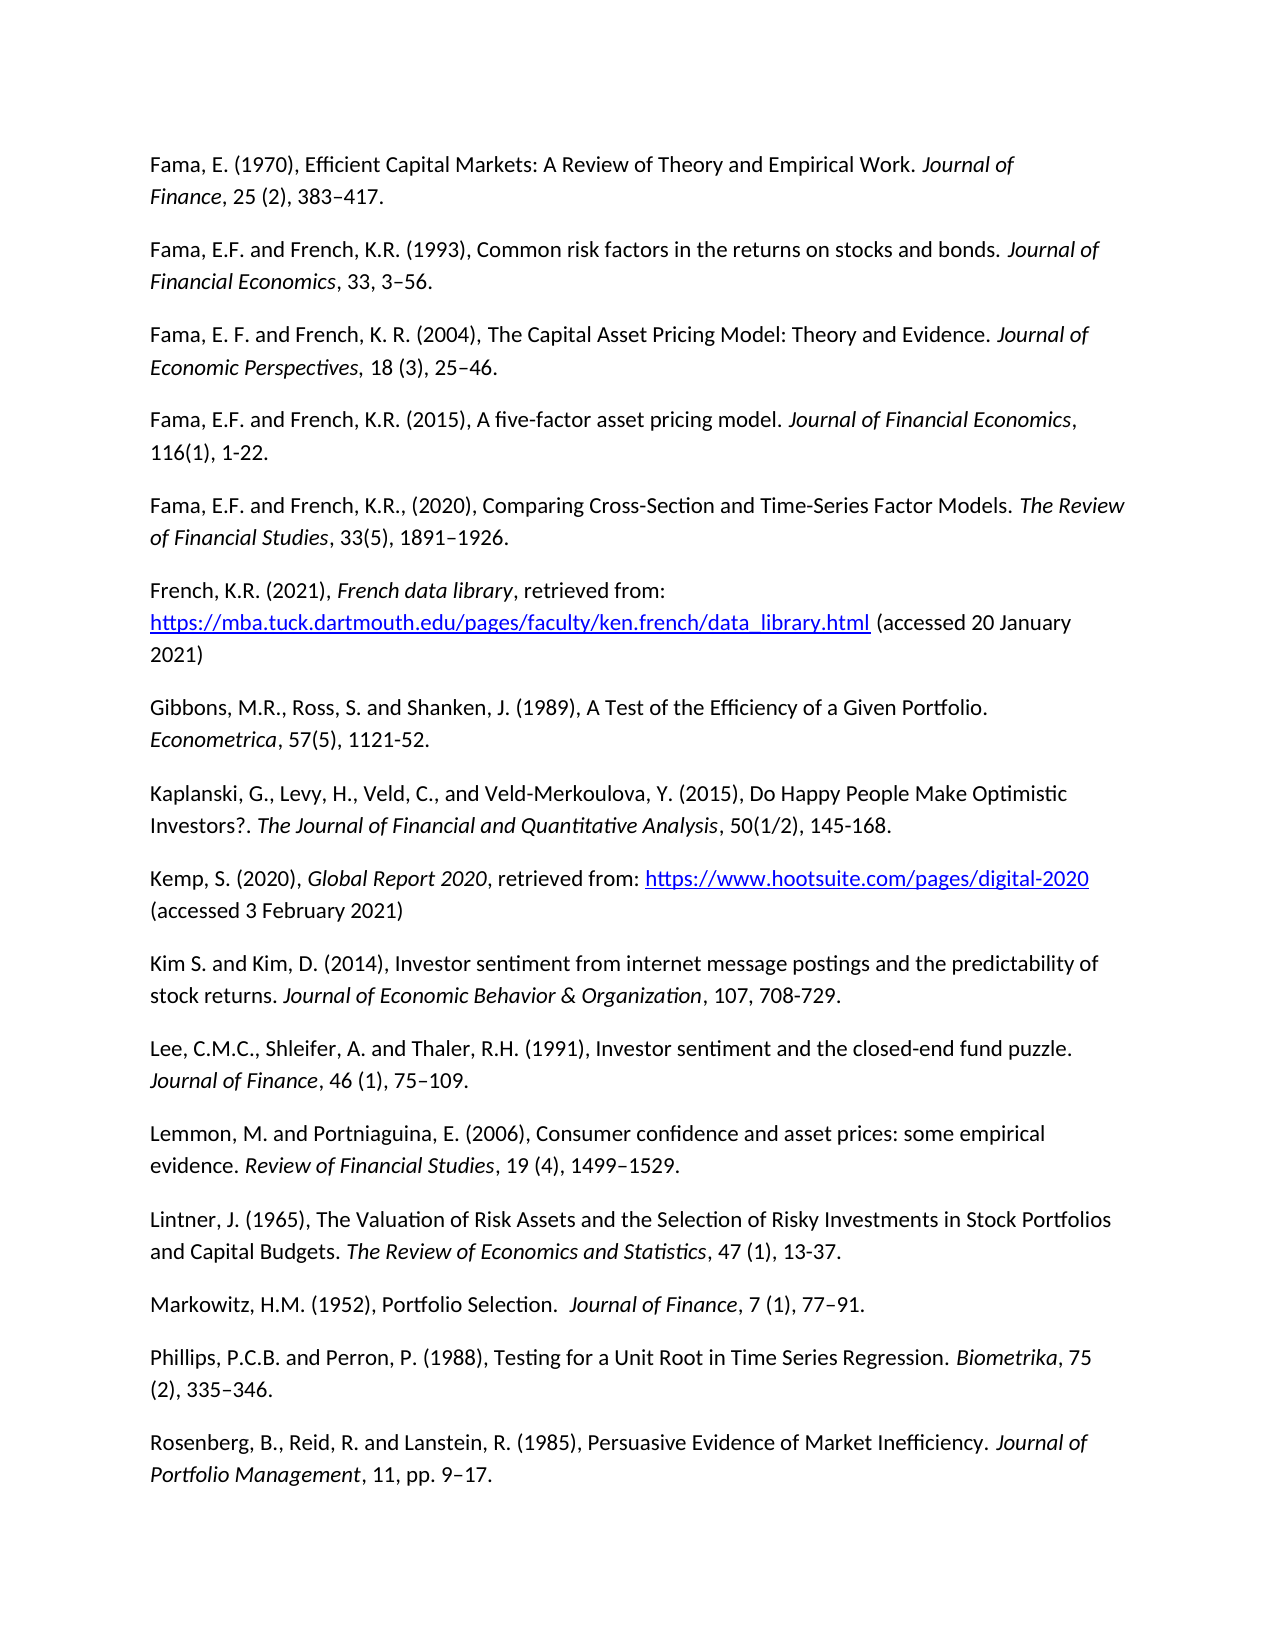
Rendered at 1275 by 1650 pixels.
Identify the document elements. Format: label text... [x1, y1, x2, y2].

text Fama, E.F. and French, K.R. (1993), Common risk factors in the returns on stocks and bonds. Journal of Financial Economics, 33, 3–56. [150, 235, 1125, 295]
text Phillips, P.C.B. and Perron, P. (1988), Testing for a Unit Root in Time Series Regression. Biometrika, 75 (2), 335–346. [150, 1343, 1125, 1403]
text Gibbons, M.R., Ross, S. and Shanken, J. (1989), A Test of the Efficiency of a Given Portfolio. Econometrica, 57(5), 1121-52. [150, 693, 1125, 754]
text Lintner, J. (1965), The Valuation of Risk Assets and the Selection of Risky Investments in Stock Portfolios and Capital Budgets. The Review of Economics and Statistics, 47 (1), 13-37. [150, 1205, 1125, 1265]
text Kaplanski, G., Levy, H., Veld, C., and Veld-Merkoulova, Y. (2015), Do Happy People Make Optimistic Investors?. The Journal of Financial and Quantitative Analysis, 50(1/2), 145-168. [150, 779, 1125, 839]
text French, K.R. (2021), French data library, retrieved from: https://mba.tuck.dartmouth.edu/pages/faculty/ken.french/data_library.html (accessed 20 January 2021) [150, 576, 1125, 668]
text Fama, E. (1970), Efficient Capital Markets: A Review of Theory and Empirical Work. Journal of Finance, 25 (2), 383–417. [150, 150, 1125, 210]
text Lee, C.M.C., Shleifer, A. and Thaler, R.H. (1991), Investor sentiment and the closed-end fund puzzle. Journal of Finance, 46 (1), 75–109. [150, 1034, 1125, 1094]
text Kim S. and Kim, D. (2014), Investor sentiment from internet message postings and the predictability of stock returns. Journal of Economic Behavior & Organization, 107, 708-729. [150, 949, 1125, 1009]
text Rosenberg, B., Reid, R. and Lanstein, R. (1985), Persuasive Evidence of Market Inefficiency. Journal of Portfolio Management, 11, pp. 9–17. [150, 1428, 1125, 1488]
text Kemp, S. (2020), Global Report 2020, retrieved from: https://www.hootsuite.com/pages/digital-2020 (accessed 3 February 2021) [150, 864, 1125, 924]
text Fama, E.F. and French, K.R. (2015), A five-factor asset pricing model. Journal of Financial Economics, 116(1), 1-22. [150, 406, 1125, 466]
text Lemmon, M. and Portniaguina, E. (2006), Consumer confidence and asset prices: some empirical evidence. Review of Financial Studies, 19 (4), 1499–1529. [150, 1119, 1125, 1180]
text Fama, E. F. and French, K. R. (2004), The Capital Asset Pricing Model: Theory and Evidence. Journal of Economic Perspectives, 18 (3), 25–46. [150, 320, 1125, 381]
text Fama, E.F. and French, K.R., (2020), Comparing Cross-Section and Time-Series Factor Models. The Review of Financial Studies, 33(5), 1891–1926. [150, 491, 1125, 551]
text Markowitz, H.M. (1952), Portfolio Selection. Journal of Finance, 7 (1), 77–91. [150, 1290, 1125, 1318]
